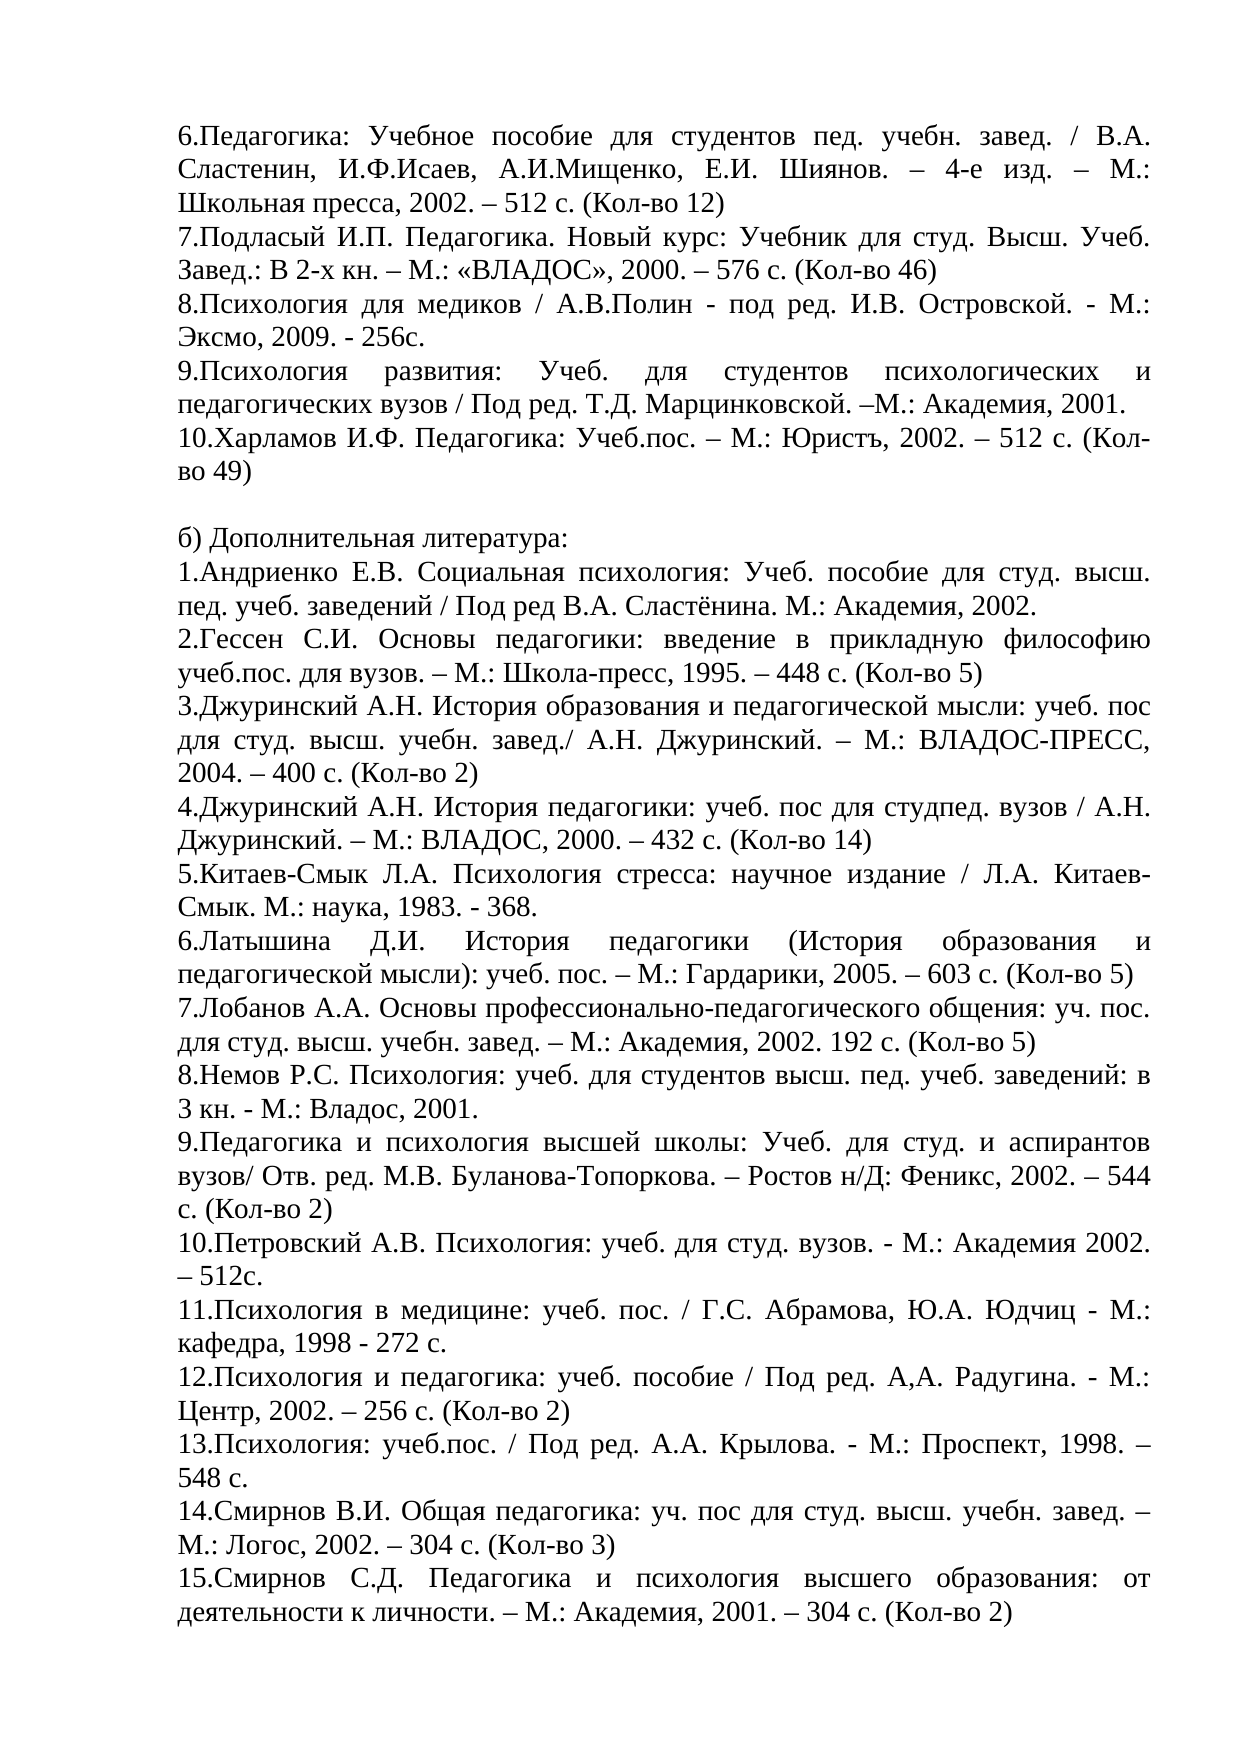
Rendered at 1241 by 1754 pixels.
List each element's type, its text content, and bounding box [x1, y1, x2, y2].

list 5.Китаев-Смык Л.А. Психология стресса: научное издание / Л.А. Китаев-Смык. М.: наука, 1983. - 368. [177, 856, 1152, 923]
list 6.Педагогика: Учебное пособие для студентов пед. учебн. завед. / В.А. Сластенин, И.Ф.Исаев, А.И.Мищенко, Е.И. Шиянов. – 4-е изд. – М.: Школьная пресса, 2002. – 512 с. (Кол-во 12) [177, 118, 1152, 219]
list 11.Психология в медицине: учеб. пос. / Г.С. Абрамова, Ю.А. Юдчиц - М.: кафедра, 1998 - 272 с. [177, 1292, 1152, 1359]
text б) Дополнительная литература: [177, 521, 1152, 554]
list 9.Педагогика и психология высшей школы: Учеб. для студ. и аспирантов вузов/ Отв. ред. М.В. Буланова-Топоркова. – Ростов н/Д: Феникс, 2002. – 544 c. (Кол-во 2) [177, 1124, 1152, 1225]
list 15.Смирнов С.Д. Педагогика и психология высшего образования: от деятельности к личности. – М.: Академия, 2001. – 304 с. (Кол-во 2) [177, 1560, 1152, 1627]
list 8.Психология для медиков / А.В.Полин - под ред. И.В. Островской. - М.: Эксмо, 2009. - 256с. [177, 286, 1152, 353]
list 10.Харламов И.Ф. Педагогика: Учеб.пос. – М.: Юристъ, 2002. – 512 с. (Кол-во 49) [177, 420, 1152, 487]
list 12.Психология и педагогика: учеб. пособие / Под ред. А,А. Радугина. - М.: Центр, 2002. – 256 с. (Кол-во 2) [177, 1359, 1152, 1426]
list 4.Джуринский А.Н. История педагогики: учеб. пос для студпед. вузов / А.Н. Джуринский. – М.: ВЛАДОС, 2000. – 432 с. (Кол-во 14) [177, 789, 1152, 856]
list 6.Латышина Д.И. История педагогики (История образования и педагогической мысли): учеб. пос. – М.: Гардарики, 2005. – 603 с. (Кол-во 5) [177, 923, 1152, 990]
list 8.Немов Р.С. Психология: учеб. для студентов высш. пед. учеб. заведений: в 3 кн. - М.: Владос, 2001. [177, 1057, 1152, 1124]
list 7.Подласый И.П. Педагогика. Новый курс: Учебник для студ. Высш. Учеб. Завед.: В 2-х кн. – М.: «ВЛАДОС», 2000. – 576 с. (Кол-во 46) [177, 219, 1152, 286]
list 3.Джуринский А.Н. История образования и педагогической мысли: учеб. пос для студ. высш. учебн. завед./ А.Н. Джуринский. – М.: ВЛАДОС-ПРЕСС, 2004. – 400 с. (Кол-во 2) [177, 688, 1152, 789]
list 2.Гессен С.И. Основы педагогики: введение в прикладную философию учеб.пос. для вузов. – М.: Школа-пресс, 1995. – 448 с. (Кол-во 5) [177, 621, 1152, 688]
list 7.Лобанов А.А. Основы профессионально-педагогического общения: уч. пос. для студ. высш. учебн. завед. – М.: Академия, 2002. 192 с. (Кол-во 5) [177, 990, 1152, 1057]
list 1.Андриенко Е.В. Социальная психология: Учеб. пособие для студ. высш. пед. учеб. заведений / Под ред В.А. Сластёнина. М.: Академия, 2002. [177, 554, 1152, 621]
list 14.Смирнов В.И. Общая педагогика: уч. пос для студ. высш. учебн. завед. – М.: Логос, 2002. – 304 с. (Кол-во 3) [177, 1493, 1152, 1560]
list 10.Петровский А.В. Психология: учеб. для студ. вузов. - М.: Академия 2002. – 512с. [177, 1225, 1152, 1292]
list 13.Психология: учеб.пос. / Под ред. А.А. Крылова. - М.: Проспект, 1998. – 548 с. [177, 1426, 1152, 1493]
list 9.Психология развития: Учеб. для студентов психологических и педагогических вузов / Под ред. Т.Д. Марцинковской. –М.: Академия, 2001. [177, 353, 1152, 420]
